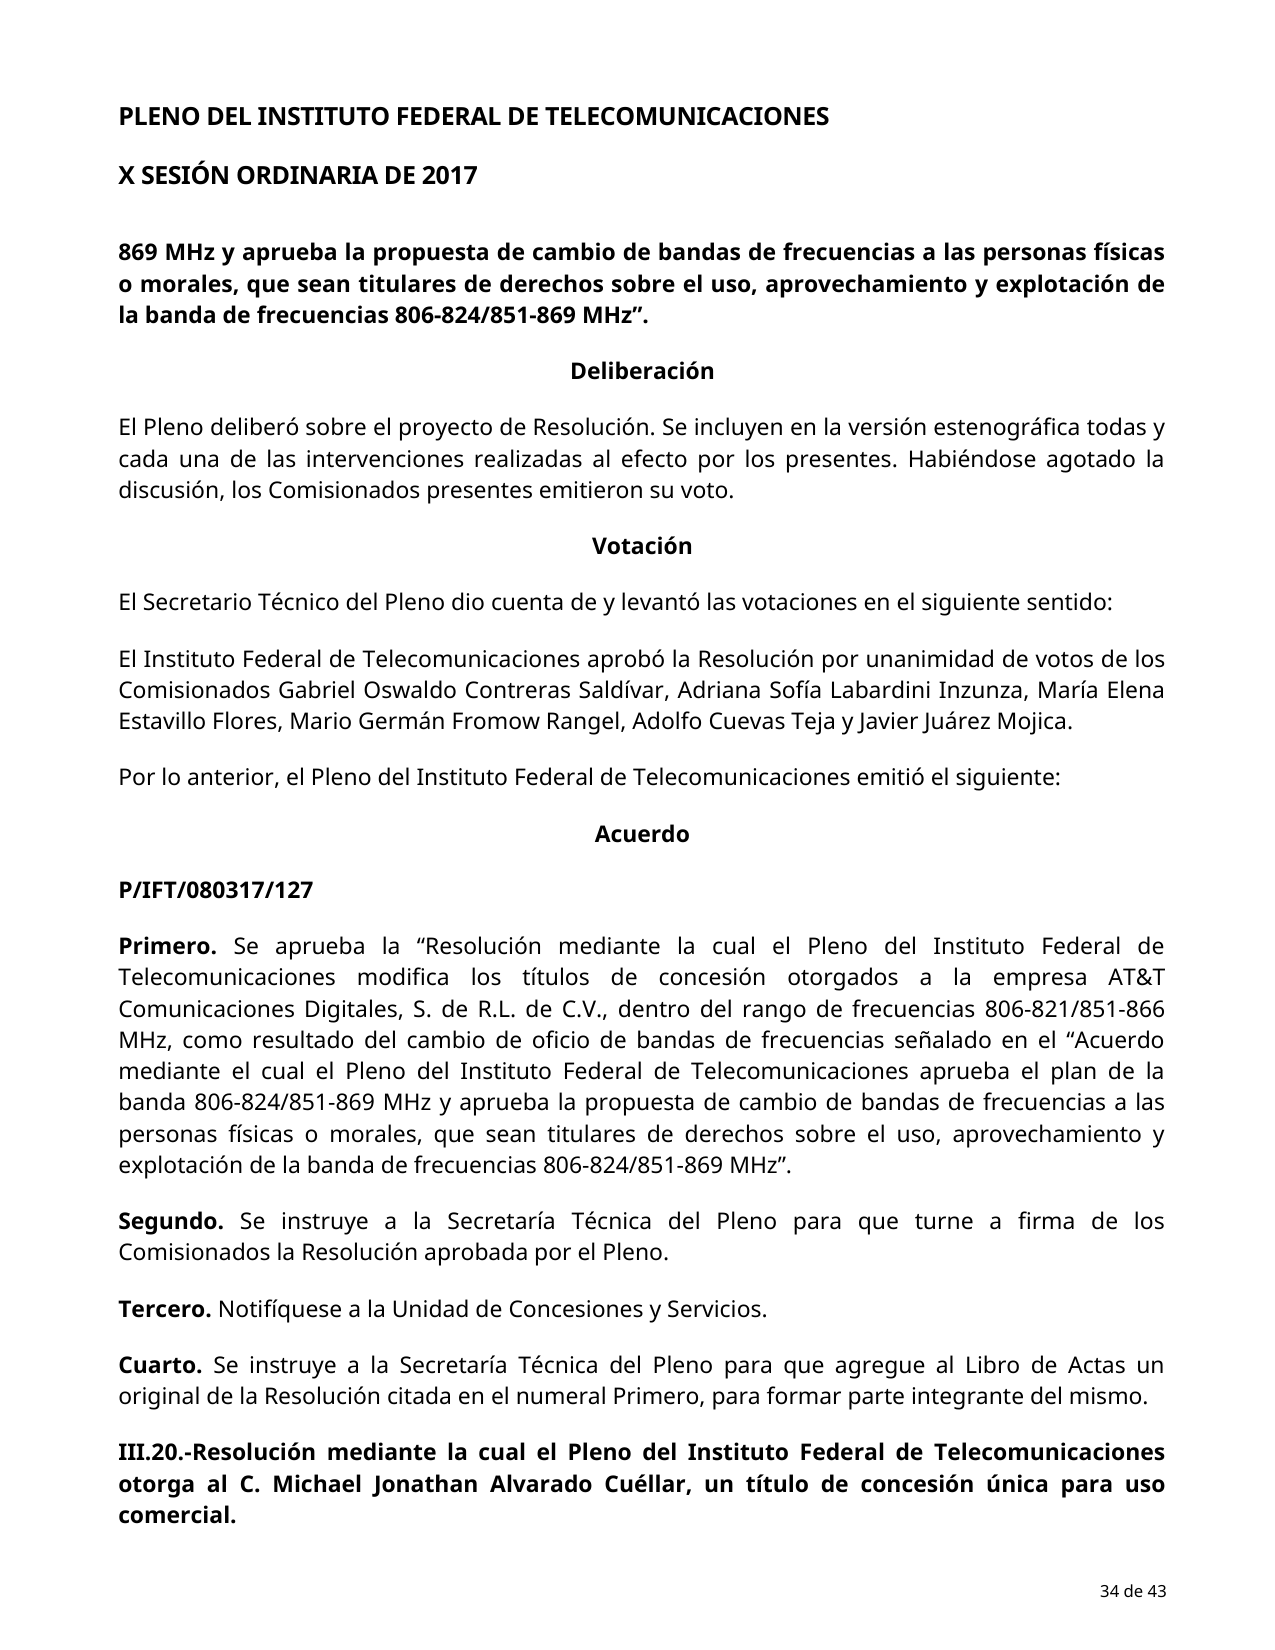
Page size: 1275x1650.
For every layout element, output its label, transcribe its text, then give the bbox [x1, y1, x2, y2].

text Tercero. Notifíquese a la Unidad de Concesiones y Servicios. [118, 1292, 1166, 1324]
text Acuerdo [118, 817, 1166, 849]
text Por lo anterior, el Pleno del Instituto Federal de Telecomunicaciones emitió el siguiente: [118, 761, 1166, 792]
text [118, 236, 1166, 330]
text El Secretario Técnico del Pleno dio cuenta de y levantó las votaciones en el siguiente sentido: [118, 586, 1166, 617]
text P/IFT/080317/127 [118, 874, 1166, 905]
text El Pleno deliberó sobre el proyecto de Resolución. Se incluyen en la versión estenográfica todas y cada una de las intervenciones realizadas al efecto por los presentes. Habiéndose agotado la discusión, los Comisionados presentes emitieron su voto. [118, 411, 1166, 505]
text Primero. Se aprueba la “Resolución mediante la cual el Pleno del Instituto Federal de Telecomunicaciones modifica los títulos de concesión otorgados a la empresa AT&T Comunicaciones Digitales, S. de R.L. de C.V., dentro del rango de frecuencias 806-821/851-866 MHz, como resultado del cambio de oficio de bandas de frecuencias señalado en el “Acuerdo mediante el cual el Pleno del Instituto Federal de Telecomunicaciones aprueba el plan de la banda 806-824/851-869 MHz y aprueba la propuesta de cambio de bandas de frecuencias a las personas físicas o morales, que sean titulares de derechos sobre el uso, aprovechamiento y explotación de la banda de frecuencias 806-824/851-869 MHz”. [118, 930, 1166, 1180]
text III.20.- Resolución mediante la cual el Pleno del Instituto Federal de Telecomunicaciones otorga al C. Michael Jonathan Alvarado Cuéllar, un título de concesión única para uso comercial. [118, 1436, 1166, 1530]
text Segundo. Se instruye a la Secretaría Técnica del Pleno para que turne a firma de los Comisionados la Resolución aprobada por el Pleno. [118, 1205, 1166, 1267]
text Cuarto. Se instruye a la Secretaría Técnica del Pleno para que agregue al Libro de Actas un original de la Resolución citada en el numeral Primero, para formar parte integrante del mismo. [118, 1349, 1166, 1411]
text Votación [118, 530, 1166, 561]
text El Instituto Federal de Telecomunicaciones aprobó la Resolución por unanimidad de votos de los Comisionados Gabriel Oswaldo Contreras Saldívar, Adriana Sofía Labardini Inzunza, María Elena Estavillo Flores, Mario Germán Fromow Rangel, Adolfo Cuevas Teja y Javier Juárez Mojica. [118, 642, 1166, 736]
text Deliberación [118, 355, 1166, 386]
